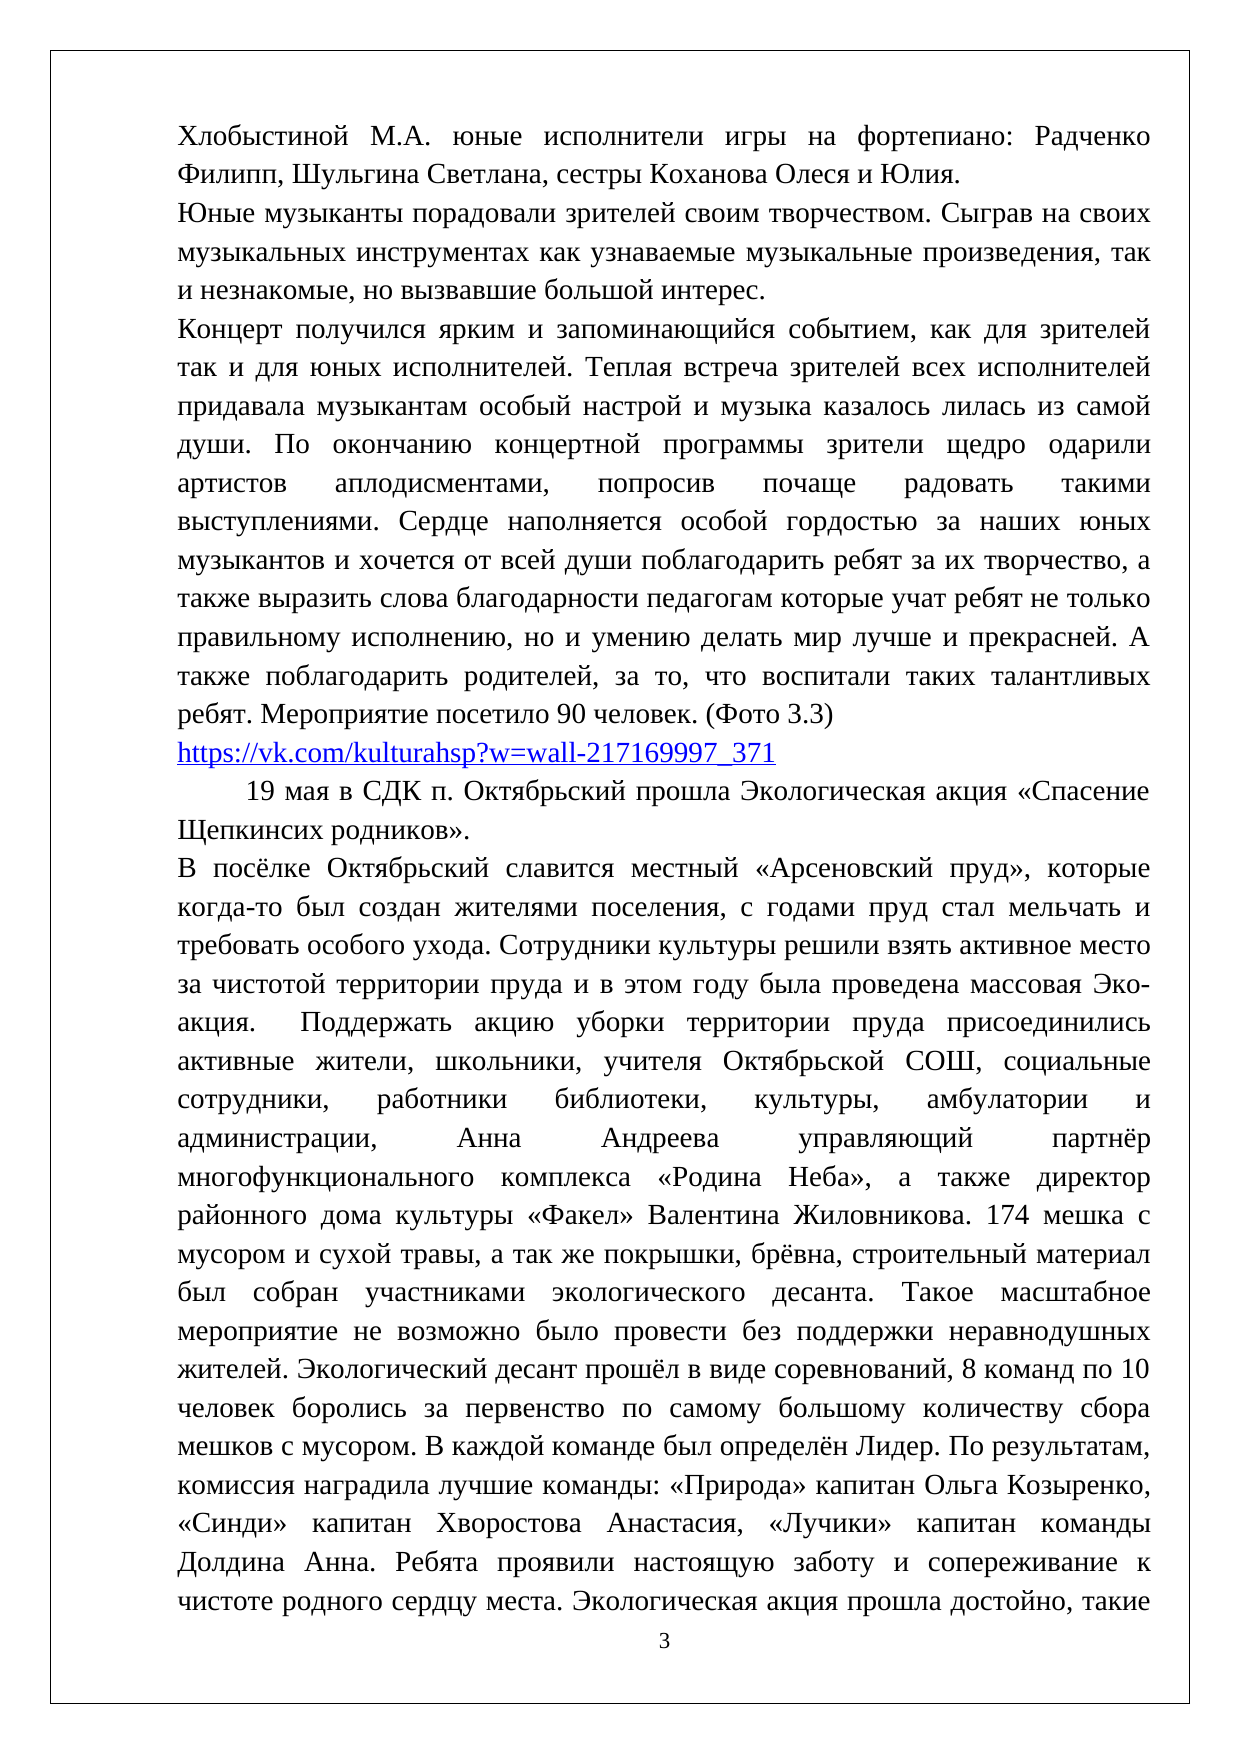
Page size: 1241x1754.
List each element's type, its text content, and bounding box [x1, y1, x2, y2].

text Юные музыканты порадовали зрителей своим творчеством. Сыграв на своих музыкальных инструментах как узнаваемые музыкальные произведения, так и незнакомые, но вызвавшие большой интерес. [177, 195, 1152, 306]
text 19 мая в СДК п. Октябрьский прошла Экологическая акция «Спасение Щепкинсих родников». [177, 773, 1152, 845]
text Концерт получился ярким и запоминающийся событием, как для зрителей так и для юных исполнителей. Теплая встреча зрителей всех исполнителей придавала музыкантам особый настрой и музыка казалось лилась из самой души. По окончанию концертной программы зрители щедро одарили артистов аплодисментами, попросив почаще радовать такими выступлениями. Сердце наполняется особой гордостью за наших юных музыкантов и хочется от всей души поблагодарить ребят за их творчество, а также выразить слова благодарности педагогам которые учат ребят не только правильному исполнению, но и умению делать мир лучше и прекрасней. А также поблагодарить родителей, за то, что воспитали таких талантливых ребят. Мероприятие посетило 90 человек. (Фото 3.3) [177, 311, 1152, 730]
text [177, 118, 1152, 190]
text https://vk.com/kulturahsp?w=wall-217169997_371 [177, 735, 1152, 768]
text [177, 850, 1152, 1616]
